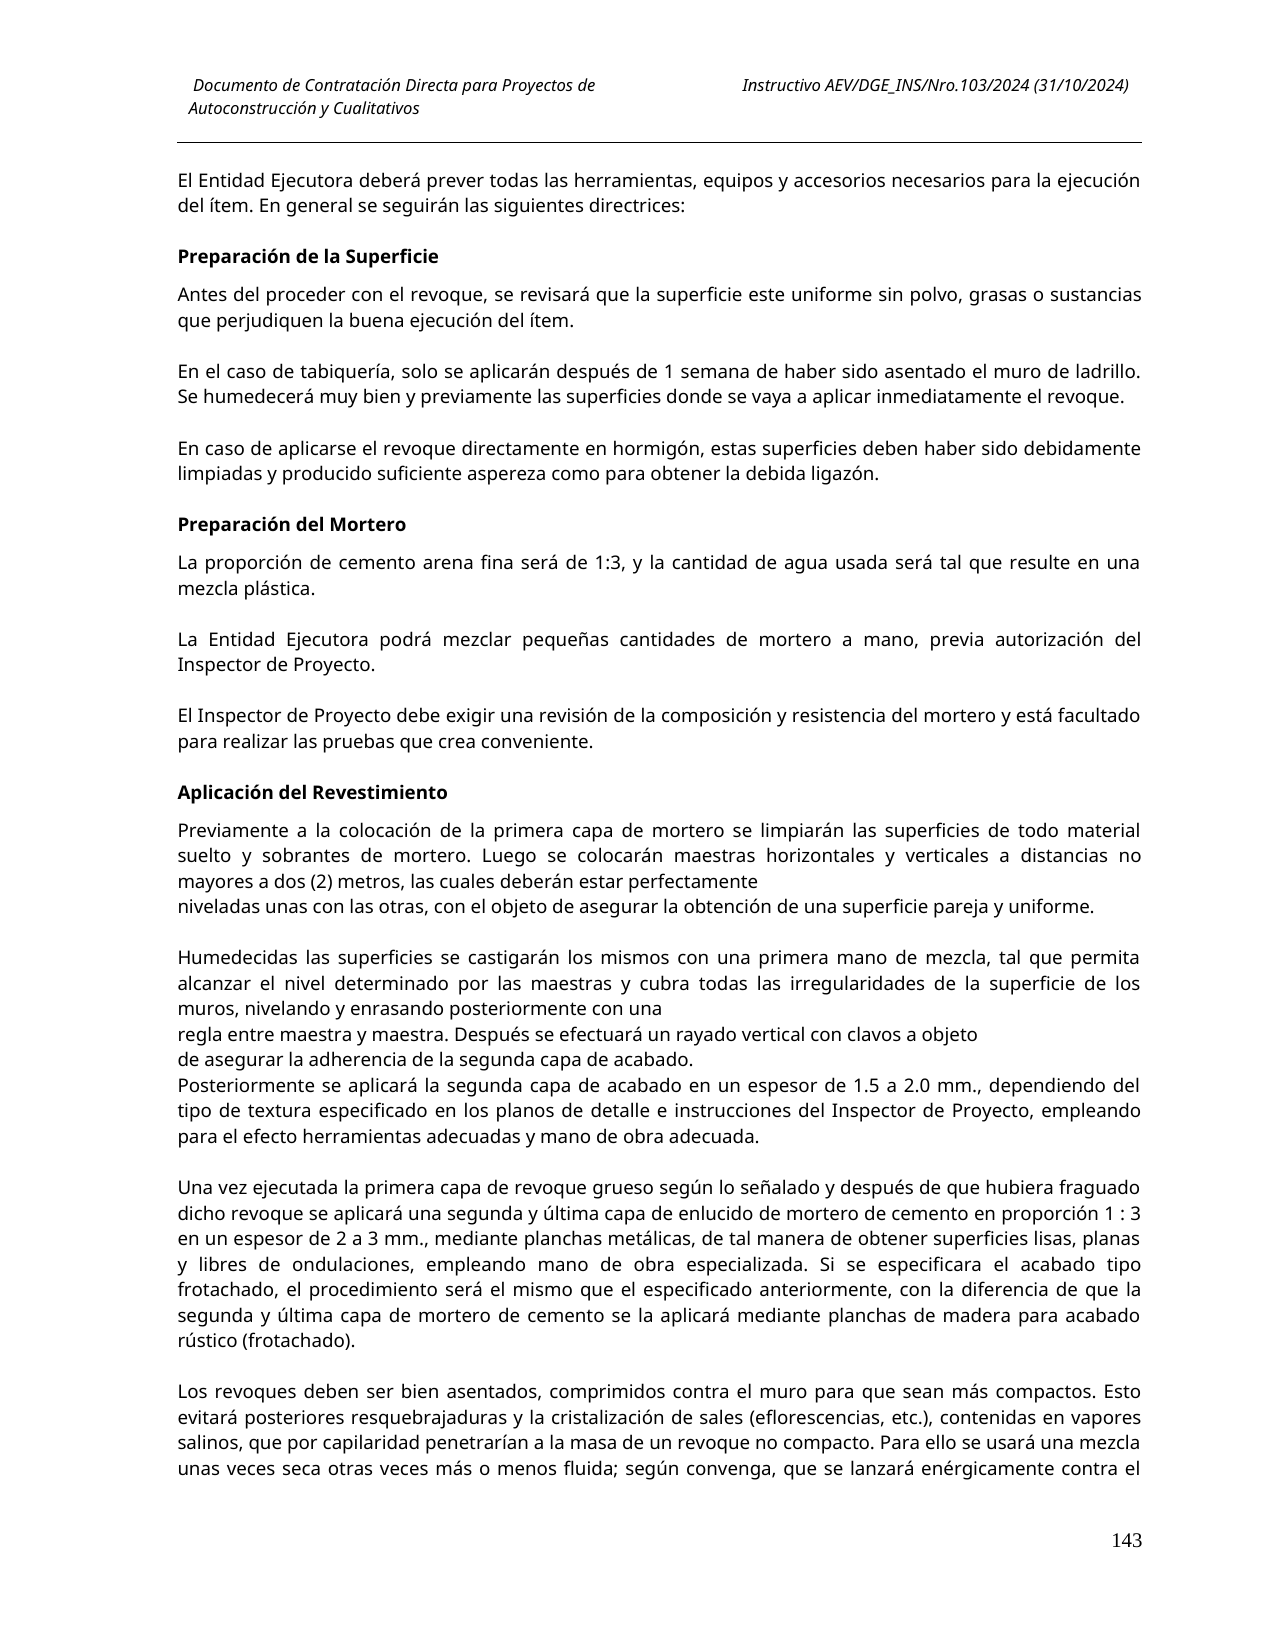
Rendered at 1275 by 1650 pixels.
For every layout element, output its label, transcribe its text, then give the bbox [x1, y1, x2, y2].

text El Entidad Ejecutora deberá prever todas las herramientas, equipos y accesorios necesarios para la ejecución del ítem. En general se seguirán las siguientes directrices: [177, 167, 1142, 218]
text de asegurar la adherencia de la segunda capa de acabado. [177, 1047, 1142, 1072]
text El Inspector de Proyecto debe exigir una revisión de la composición y resistencia del mortero y está facultado para realizar las pruebas que crea conveniente. [177, 702, 1142, 753]
text Previamente a la colocación de la primera capa de mortero se limpiarán las superficies de todo material suelto y sobrantes de mortero. Luego se colocarán maestras horizontales y verticales a distancias no mayores a dos (2) metros, las cuales deberán estar perfectamente [177, 817, 1142, 894]
text Humedecidas las superficies se castigarán los mismos con una primera mano de mezcla, tal que permita alcanzar el nivel determinado por las maestras y cubra todas las irregularidades de la superficie de los muros, nivelando y enrasando posteriormente con una [177, 945, 1142, 1021]
text Posteriormente se aplicará la segunda capa de acabado en un espesor de 1.5 a 2.0 mm., dependiendo del tipo de textura especificado en los planos de detalle e instrucciones del Inspector de Proyecto, empleando para el efecto herramientas adecuadas y mano de obra adecuada. [177, 1072, 1142, 1149]
text Una vez ejecutada la primera capa de revoque grueso según lo señalado y después de que hubiera fraguado dicho revoque se aplicará una segunda y última capa de enlucido de mortero de cemento en proporción 1 : 3 en un espesor de 2 a 3 mm., mediante planchas metálicas, de tal manera de obtener superficies lisas, planas y libres de ondulaciones, empleando mano de obra especializada. Si se especificara el acabado tipo frotachado, el procedimiento será el mismo que el especificado anteriormente, con la diferencia de que la segunda y última capa de mortero de cemento se la aplicará mediante planchas de madera para acabado rústico (frotachado). [177, 1174, 1142, 1353]
text niveladas unas con las otras, con el objeto de asegurar la obtención de una superficie pareja y uniforme. [177, 894, 1142, 919]
text En el caso de tabiquería, solo se aplicarán después de 1 semana de haber sido asentado el muro de ladrillo. Se humedecerá muy bien y previamente las superficies donde se vaya a aplicar inmediatamente el revoque. [177, 358, 1142, 409]
text Preparación de la Superficie [177, 244, 1142, 269]
text Preparación del Mortero [177, 511, 1142, 537]
text En caso de aplicarse el revoque directamente en hormigón, estas superficies deben haber sido debidamente limpiadas y producido suficiente aspereza como para obtener la debida ligazón. [177, 435, 1142, 486]
text La proporción de cemento arena fina será de 1:3, y la cantidad de agua usada será tal que resulte en una mezcla plástica. [177, 549, 1142, 600]
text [177, 1378, 1142, 1481]
text Antes del proceder con el revoque, se revisará que la superficie este uniforme sin polvo, grasas o sustancias que perjudiquen la buena ejecución del ítem. [177, 282, 1142, 333]
text La Entidad Ejecutora podrá mezclar pequeñas cantidades de mortero a mano, previa autorización del Inspector de Proyecto. [177, 626, 1142, 677]
text regla entre maestra y maestra. Después se efectuará un rayado vertical con clavos a objeto [177, 1021, 1142, 1047]
text Aplicación del Revestimiento [177, 779, 1142, 804]
